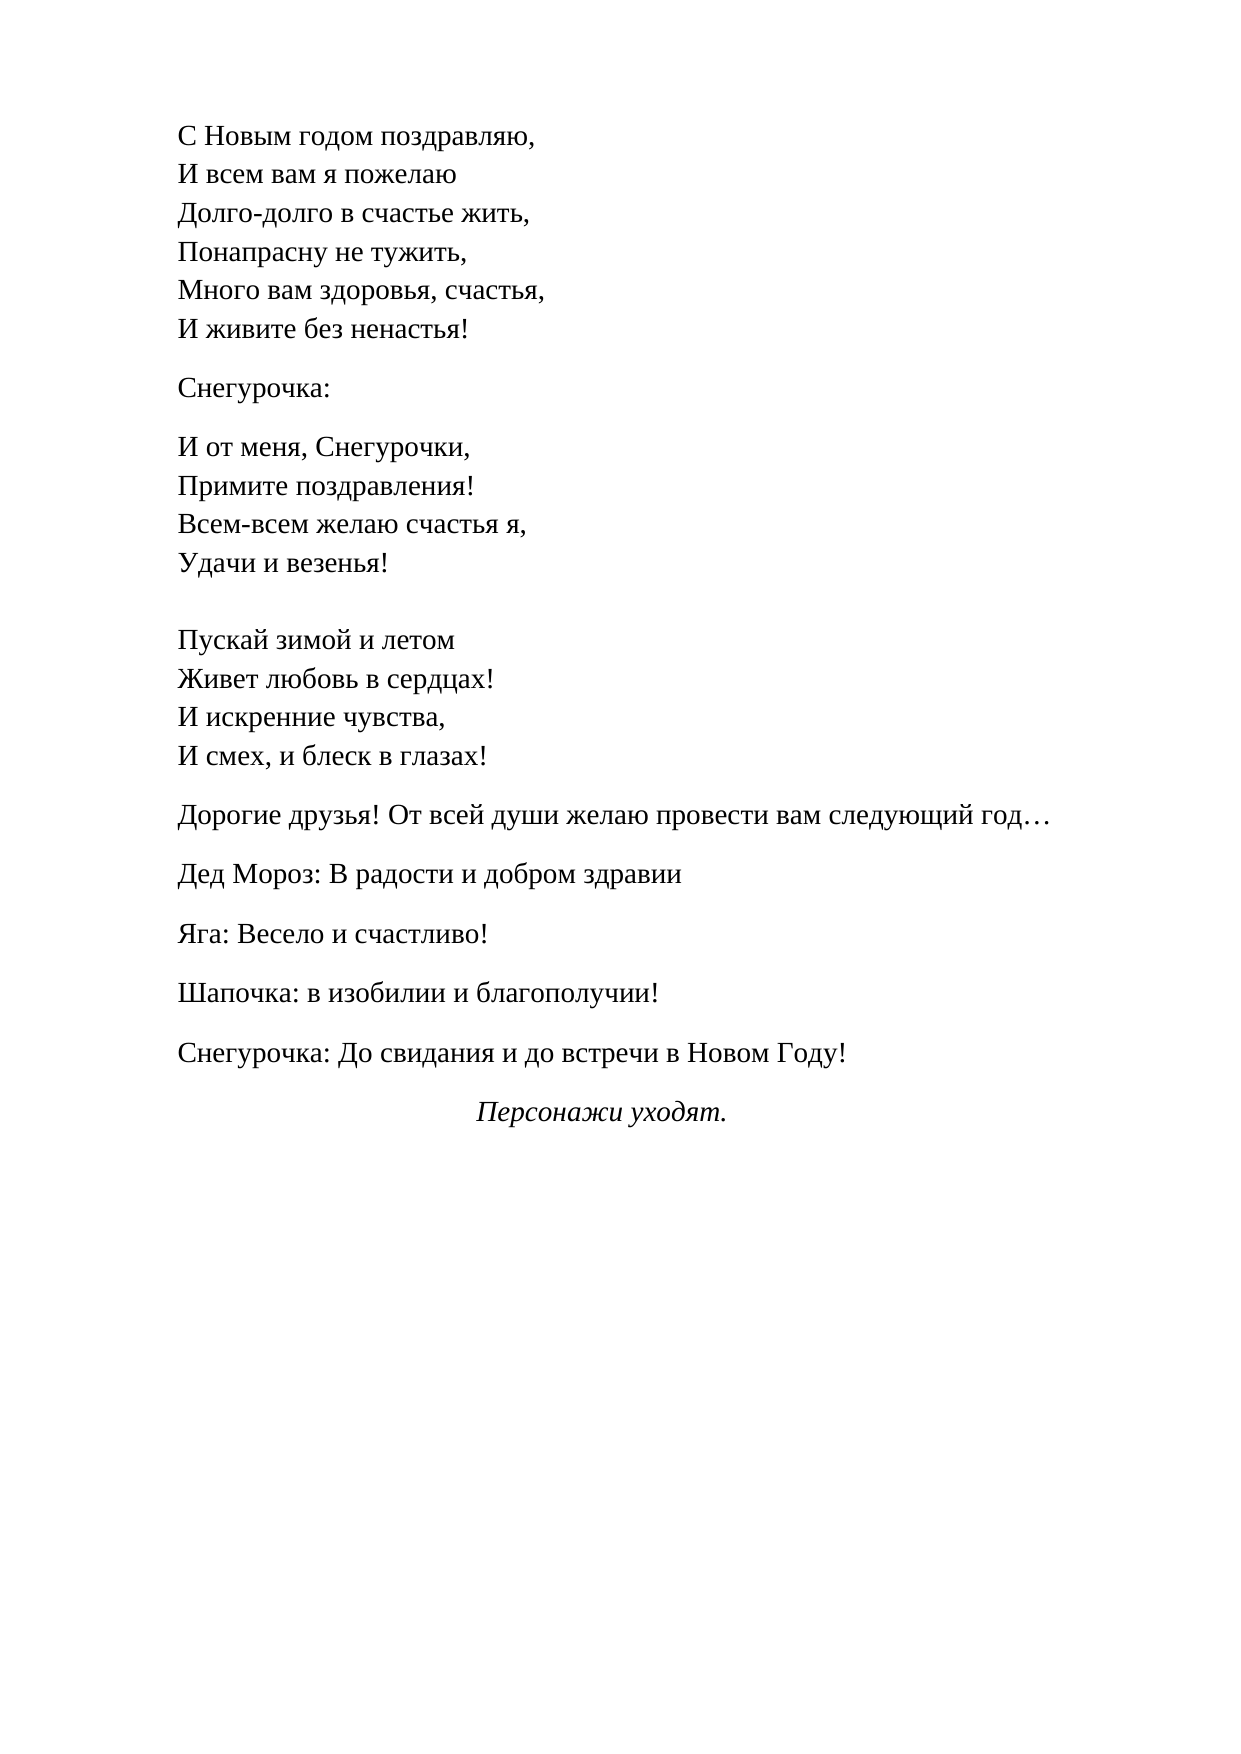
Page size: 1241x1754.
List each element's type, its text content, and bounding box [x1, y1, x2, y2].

text Персонажи уходят. [177, 1094, 1152, 1128]
text Снегурочка: До свидания и до встречи в Новом Году! [177, 1035, 1152, 1068]
text Дед Мороз: В радости и добром здравии [177, 857, 1152, 890]
text И от меня, Снегурочки, Примите поздравления! Всем-всем желаю счастья я, Удачи и везенья! Пускай зимой и летом Живет любовь в сердцах! И искренние чувства, И смех, и блеск в глазах! [177, 429, 1152, 771]
text Снегурочка: [177, 370, 1152, 404]
text Дорогие друзья! От всей души желаю провести вам следующий год… [177, 797, 1152, 831]
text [177, 118, 1152, 344]
text Яга: Весело и счастливо! [177, 916, 1152, 949]
text Шапочка: в изобилии и благополучии! [177, 975, 1152, 1009]
